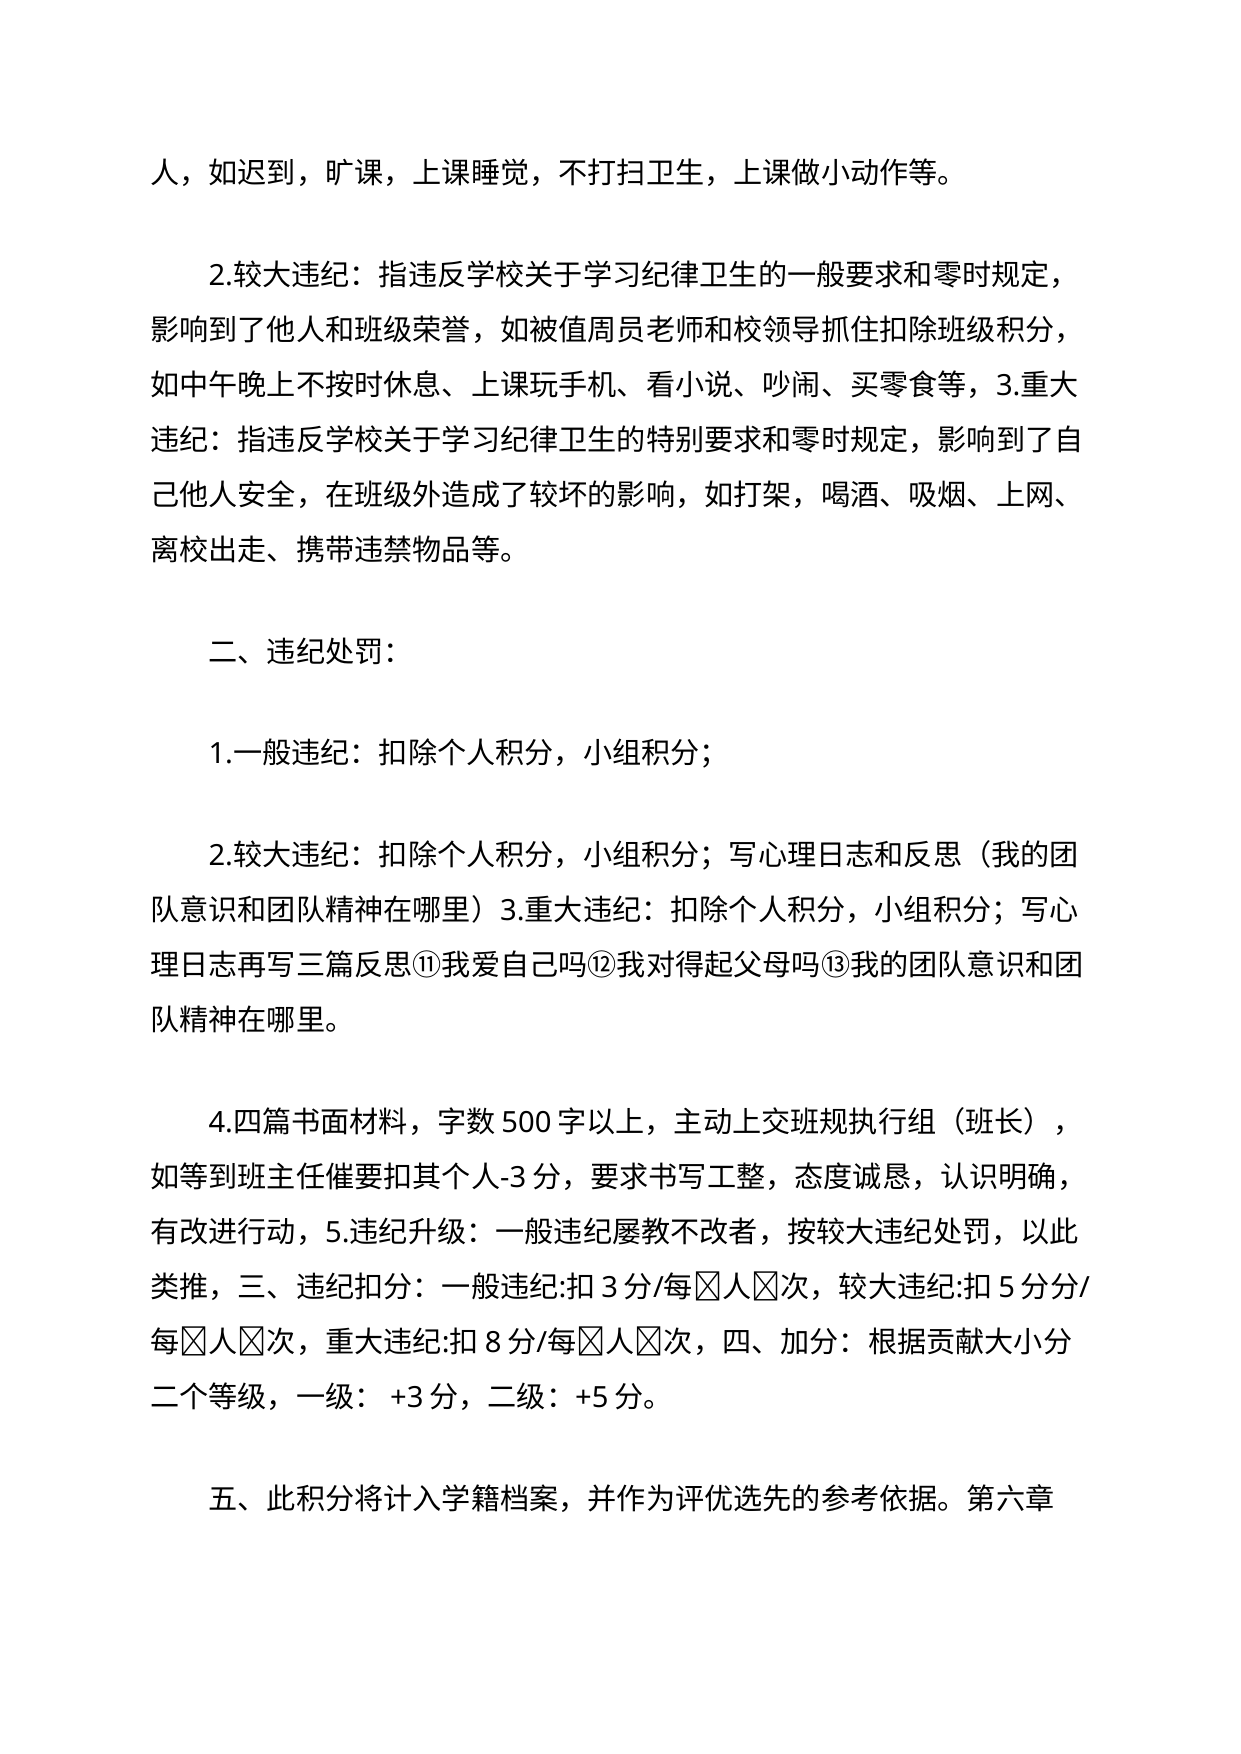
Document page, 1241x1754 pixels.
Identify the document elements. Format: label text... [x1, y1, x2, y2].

text 4.四篇书面材料，字数500字以上，主动上交班规执行组（班长），如等到班主任催要扣其个人-3分，要求书写工整，态度诚恳，认识明确，有改进行动，5.违纪升级：一般违纪屡教不改者，按较大违纪处罚，以此类推，三、违纪扣分：一般违纪:扣3分/每人次，较大违纪:扣5分分/每人次，重大违纪:扣8分/每人次，四、加分：根据贡献大小分二个等级，一级： +3分，二级：+5分。 [150, 1099, 1090, 1416]
text 1.一般违纪：扣除个人积分，小组积分； [150, 730, 1090, 772]
text 五、此积分将计入学籍档案，并作为评优选先的参考依据。第六章 [150, 1476, 1090, 1518]
text 2.较大违纪：指违反学校关于学习纪律卫生的一般要求和零时规定，影响到了他人和班级荣誉，如被值周员老师和校领导抓住扣除班级积分，如中午晚上不按时休息、上课玩手机、看小说、吵闹、买零食等，3.重大违纪：指违反学校关于学习纪律卫生的特别要求和零时规定，影响到了自己他人安全，在班级外造成了较坏的影响，如打架，喝酒、吸烟、上网、离校出走、携带违禁物品等。 [150, 252, 1090, 569]
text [150, 150, 1090, 192]
text 二、违纪处罚： [150, 628, 1090, 671]
text 2.较大违纪：扣除个人积分，小组积分；写心理日志和反思（我的团队意识和团队精神在哪里）3.重大违纪：扣除个人积分，小组积分；写心理日志再写三篇反思⑪我爱自己吗⑫我对得起父母吗⑬我的团队意识和团队精神在哪里。 [150, 832, 1090, 1039]
